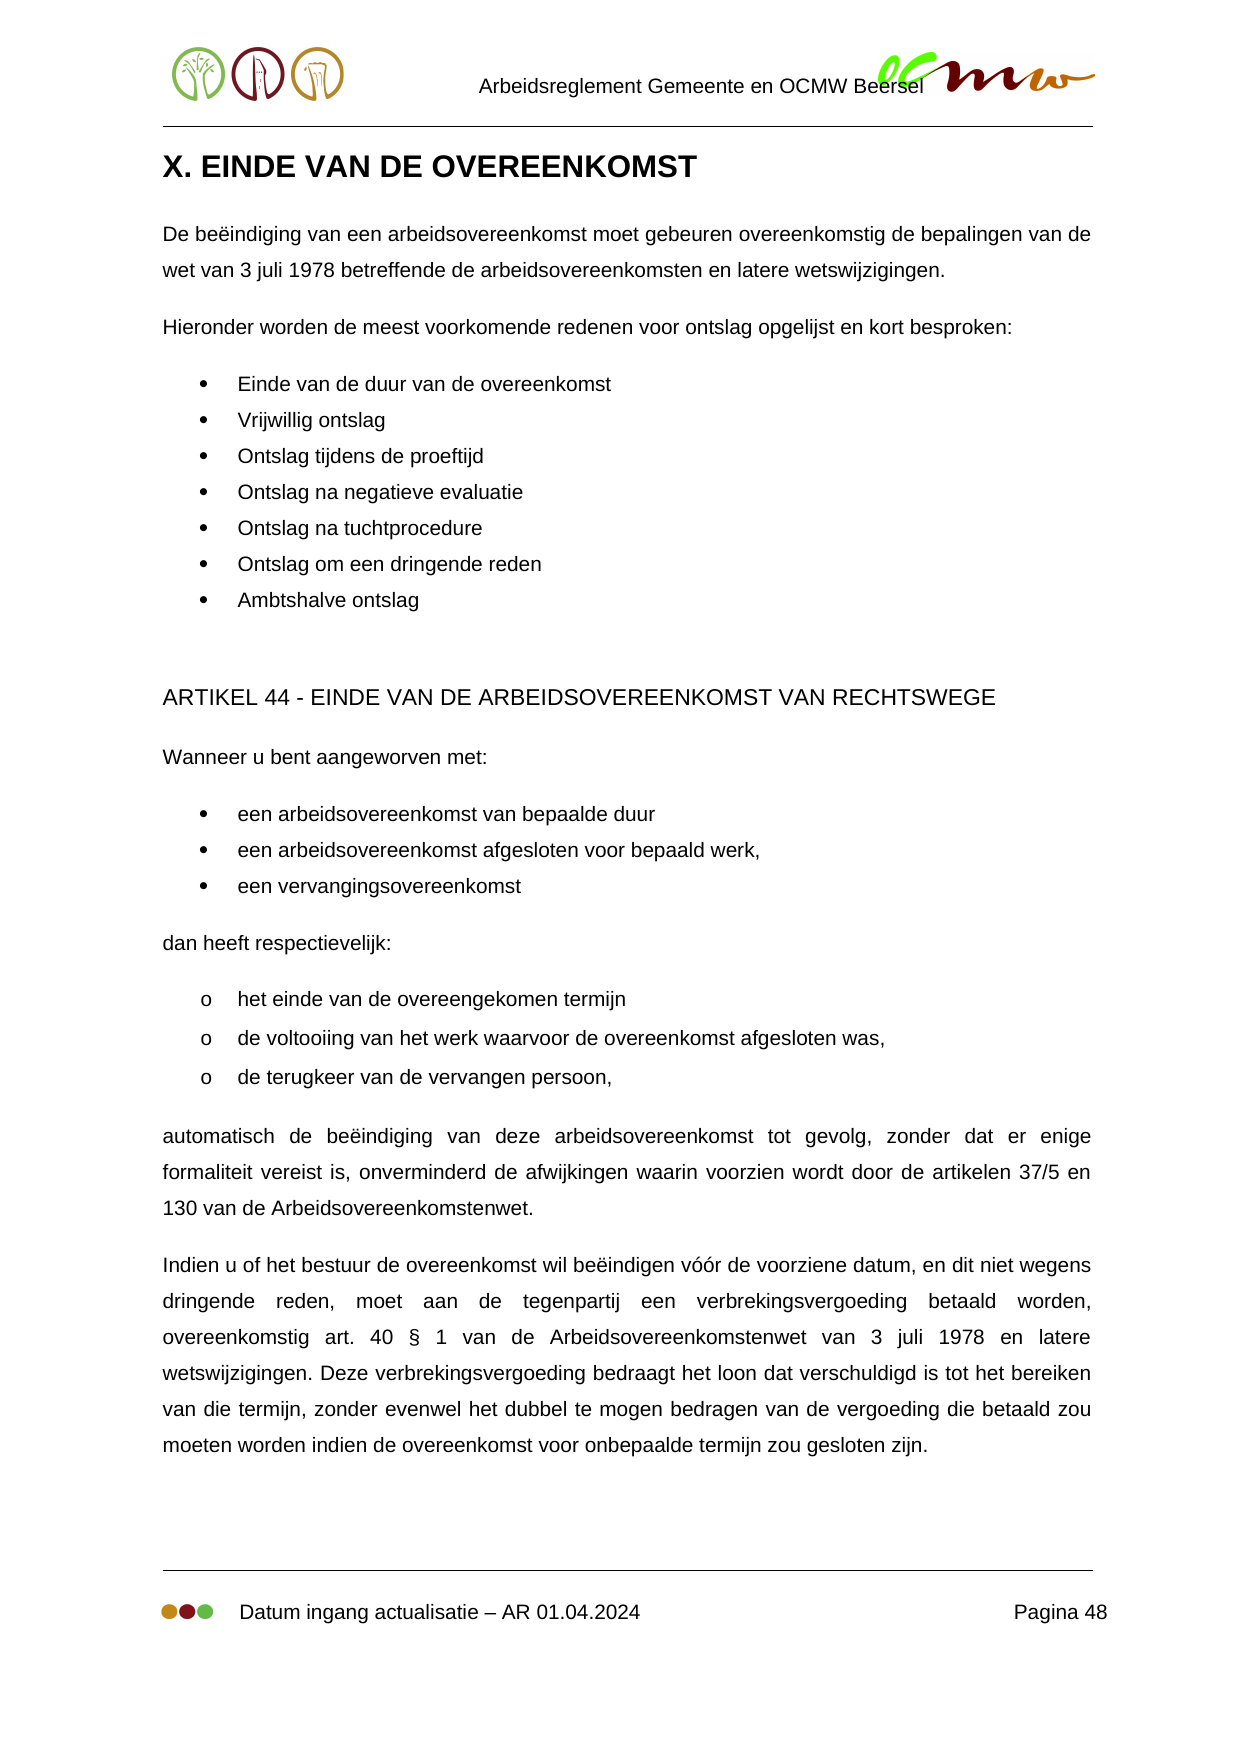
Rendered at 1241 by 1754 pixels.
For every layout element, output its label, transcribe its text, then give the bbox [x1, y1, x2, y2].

list een arbeidsovereenkomst afgesloten voor bepaald werk, [200, 837, 1093, 862]
picture [172, 47, 344, 101]
text Wanneer u bent aangeworven met: [162, 745, 1093, 769]
list Ontslag na tuchtprocedure [200, 516, 1093, 540]
list Ontslag tijdens de proeftijd [200, 444, 1093, 468]
list Ontslag om een dringende reden [200, 552, 1093, 576]
text dan heeft respectievelijk: [162, 930, 1093, 954]
list Vrijwillig ontslag [200, 408, 1093, 432]
list het einde van de overeengekomen termijn [200, 987, 1093, 1013]
picture [878, 52, 1096, 95]
text De beëindiging van een arbeidsovereenkomst moet gebeuren overeenkomstig de bepalingen van de wet van 3 juli 1978 betreffende de arbeidsovereenkomsten en latere wetswijzigingen. [162, 222, 1093, 282]
list de voltooiing van het werk waarvoor de overeenkomst afgesloten was, [200, 1026, 1093, 1052]
text ARTIKEL 44 - EINDE VAN DE ARBEIDSOVEREENKOMST VAN RECHTSWEGE [162, 684, 1093, 711]
list een arbeidsovereenkomst van bepaalde duur [200, 801, 1093, 826]
text X. EINDE VAN DE OVEREENKOMST [162, 148, 1093, 183]
text automatisch de beëindiging van deze arbeidsovereenkomst tot gevolg, zonder dat er enige formaliteit vereist is, onverminderd de afwijkingen waarin voorzien wordt door de artikelen 37/5 en 130 van de Arbeidsovereenkomstenwet. [162, 1124, 1093, 1220]
picture [162, 1605, 213, 1619]
text Indien u of het bestuur de overeenkomst wil beëindigen vóór de voorziene datum, en dit niet wegens dringende reden, moet aan de tegenpartij een verbrekingsvergoeding betaald worden, overeenkomstig art. 40 § 1 van de Arbeidsovereenkomstenwet van 3 juli 1978 en latere wetswijzigingen. Deze verbrekingsvergoeding bedraagt het loon dat verschuldigd is tot het bereiken van die termijn, zonder evenwel het dubbel te mogen bedragen van de vergoeding die betaald zou moeten worden indien de overeenkomst voor onbepaalde termijn zou gesloten zijn. [162, 1253, 1093, 1457]
list Einde van de duur van de overeenkomst [200, 372, 1093, 396]
list Ambtshalve ontslag [200, 588, 1093, 612]
list Ontslag na negatieve evaluatie [200, 480, 1093, 504]
list de terugkeer van de vervangen persoon, [200, 1065, 1093, 1091]
list een vervangingsovereenkomst [200, 873, 1093, 898]
text Hieronder worden de meest voorkomende redenen voor ontslag opgelijst en kort besproken: [162, 315, 1093, 339]
